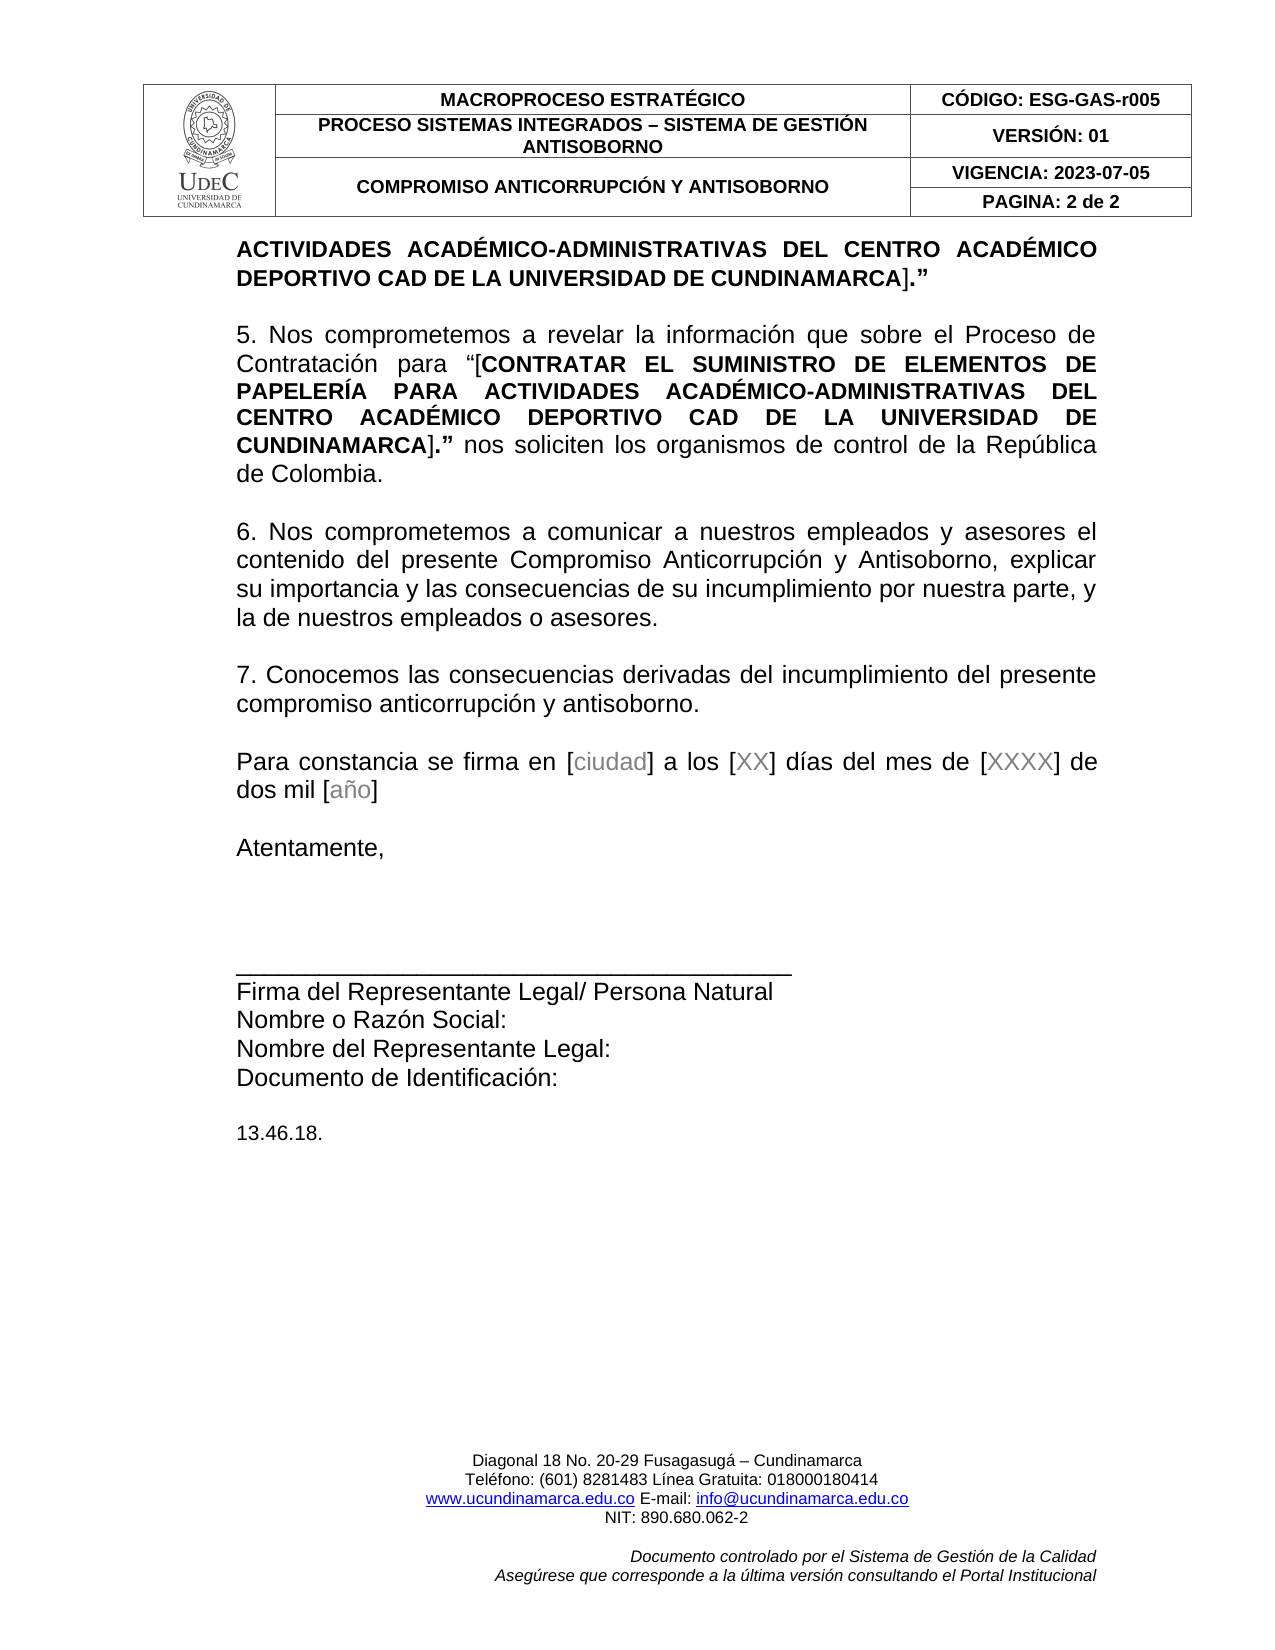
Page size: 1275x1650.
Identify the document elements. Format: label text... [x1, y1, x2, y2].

text 5. Nos comprometemos a revelar la información que sobre el Proceso de Contratación para “[CONTRATAR EL SUMINISTRO DE ELEMENTOS DE PAPELERÍA PARA ACTIVIDADES ACADÉMICO-ADMINISTRATIVAS DEL CENTRO ACADÉMICO DEPORTIVO CAD DE LA UNIVERSIDAD DE CUNDINAMARCA].” nos soliciten los organismos de control de la República de Colombia. [236, 320, 1098, 488]
text Nombre del Representante Legal: [236, 1034, 1098, 1063]
text Documento de Identificación: [236, 1063, 1098, 1092]
text ________________________________________ [236, 948, 1098, 977]
picture [177, 91, 242, 210]
text Firma del Representante Legal/ Persona Natural [236, 977, 1098, 1005]
text Nombre o Razón Social: [236, 1005, 1098, 1034]
text 6. Nos comprometemos a comunicar a nuestros empleados y asesores el contenido del presente Compromiso Anticorrupción y Antisoborno, explicar su importancia y las consecuencias de su incumplimiento por nuestra parte, y la de nuestros empleados o asesores. [236, 517, 1098, 632]
text 7. Conocemos las consecuencias derivadas del incumplimiento del presente compromiso anticorrupción y antisoborno. [236, 660, 1098, 718]
text Para constancia se firma en [ciudad] a los [XX] días del mes de [XXXX] de dos mil [año] [236, 747, 1098, 804]
text 13.46.18. [236, 1120, 1098, 1144]
text Atentamente, [236, 833, 1098, 862]
